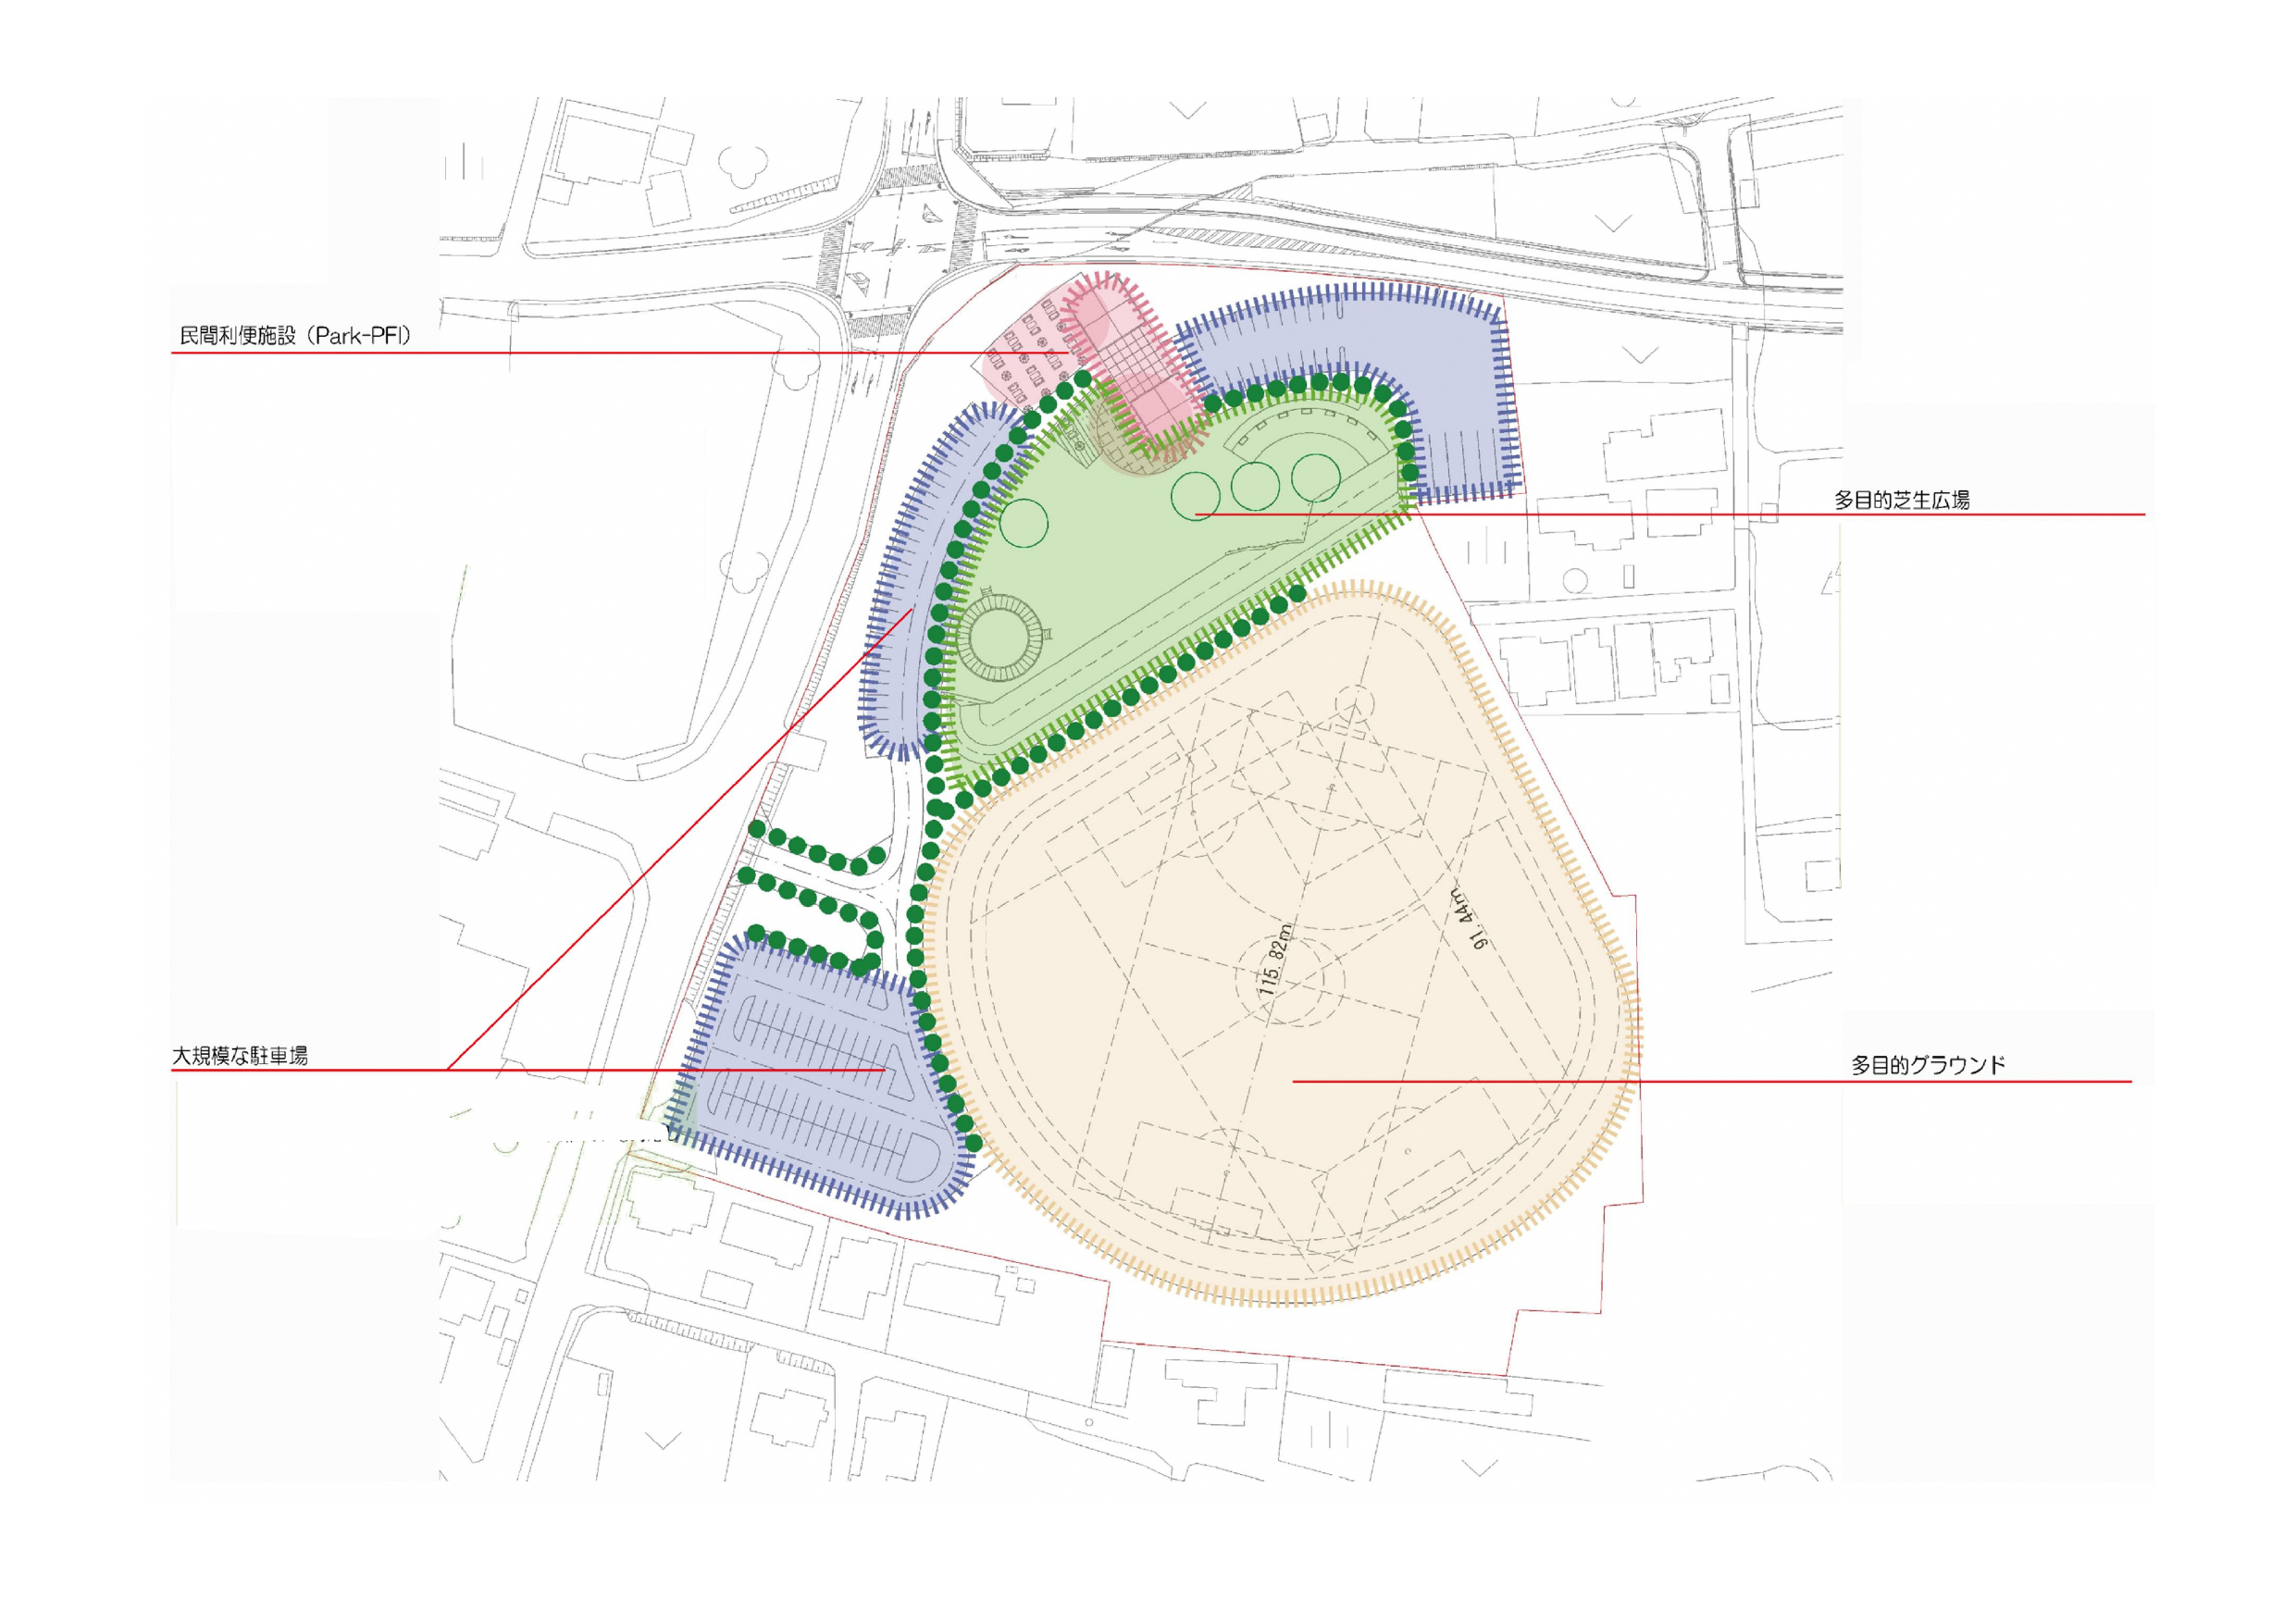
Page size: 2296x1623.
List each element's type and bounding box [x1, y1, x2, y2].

picture [139, 97, 2157, 1508]
